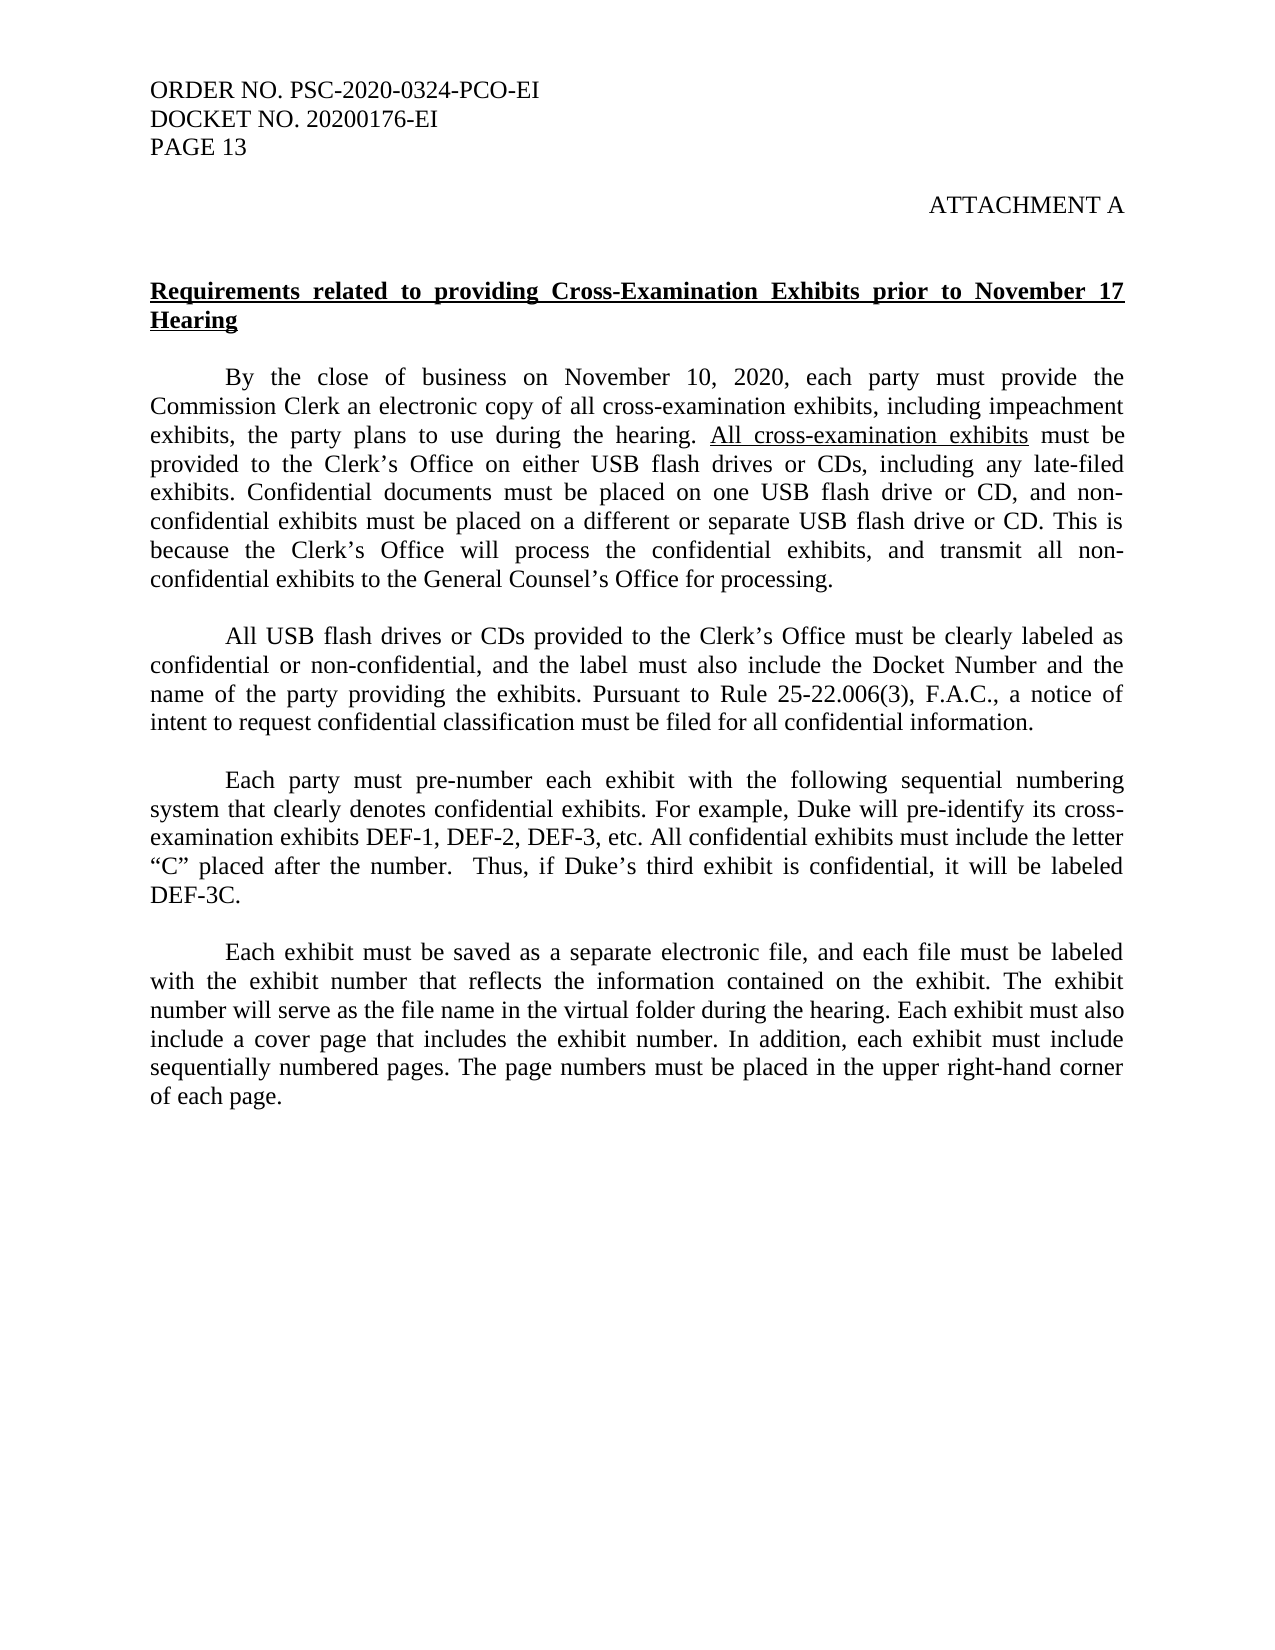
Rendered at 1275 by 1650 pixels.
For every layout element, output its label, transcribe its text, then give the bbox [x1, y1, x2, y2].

text Each exhibit must be saved as a separate electronic file, and each file must be labeled with the exhibit number that reflects the information contained on the exhibit. The exhibit number will serve as the file name in the virtual folder during the hearing. Each exhibit must also include a cover page that includes the exhibit number. In addition, each exhibit must include sequentially numbered pages. The page numbers must be placed in the upper right-hand corner of each page. [150, 937, 1125, 1110]
text Requirements related to providing Cross-Examination Exhibits prior to November 17 Hearing [150, 276, 1125, 301]
text Requirements related to providing Cross-Examination Exhibits prior to November 17 Hearing [150, 303, 1125, 334]
text All USB flash drives or CDs provided to the Clerk’s Office must be clearly labeled as confidential or non-confidential, and the label must also include the Docket Number and the name of the party providing the exhibits. Pursuant to Rule 25-22.006(3), F.A.C., a notice of intent to request confidential classification must be filed for all confidential information. [150, 621, 1125, 736]
text By the close of business on November 10, 2020, each party must provide the Commission Clerk an electronic copy of all cross-examination exhibits, including impeachment exhibits, the party plans to use during the hearing. All cross-examination exhibits must be provided to the Clerk’s Office on either USB flash drives or CDs, including any late-filed exhibits. Confidential documents must be placed on one USB flash drive or CD, and non-confidential exhibits must be placed on a different or separate USB flash drive or CD. This is because the Clerk’s Office will process the confidential exhibits, and transmit all non-confidential exhibits to the General Counsel’s Office for processing. [150, 362, 1125, 592]
text ATTACHMENT A [150, 190, 1125, 219]
text Each party must pre-number each exhibit with the following sequential numbering system that clearly denotes confidential exhibits. For example, Duke will pre-identify its cross-examination exhibits DEF-1, DEF-2, DEF-3, etc. All confidential exhibits must include the letter “C” placed after the number. Thus, if Duke’s third exhibit is confidential, it will be labeled DEF-3C. [150, 765, 1125, 909]
